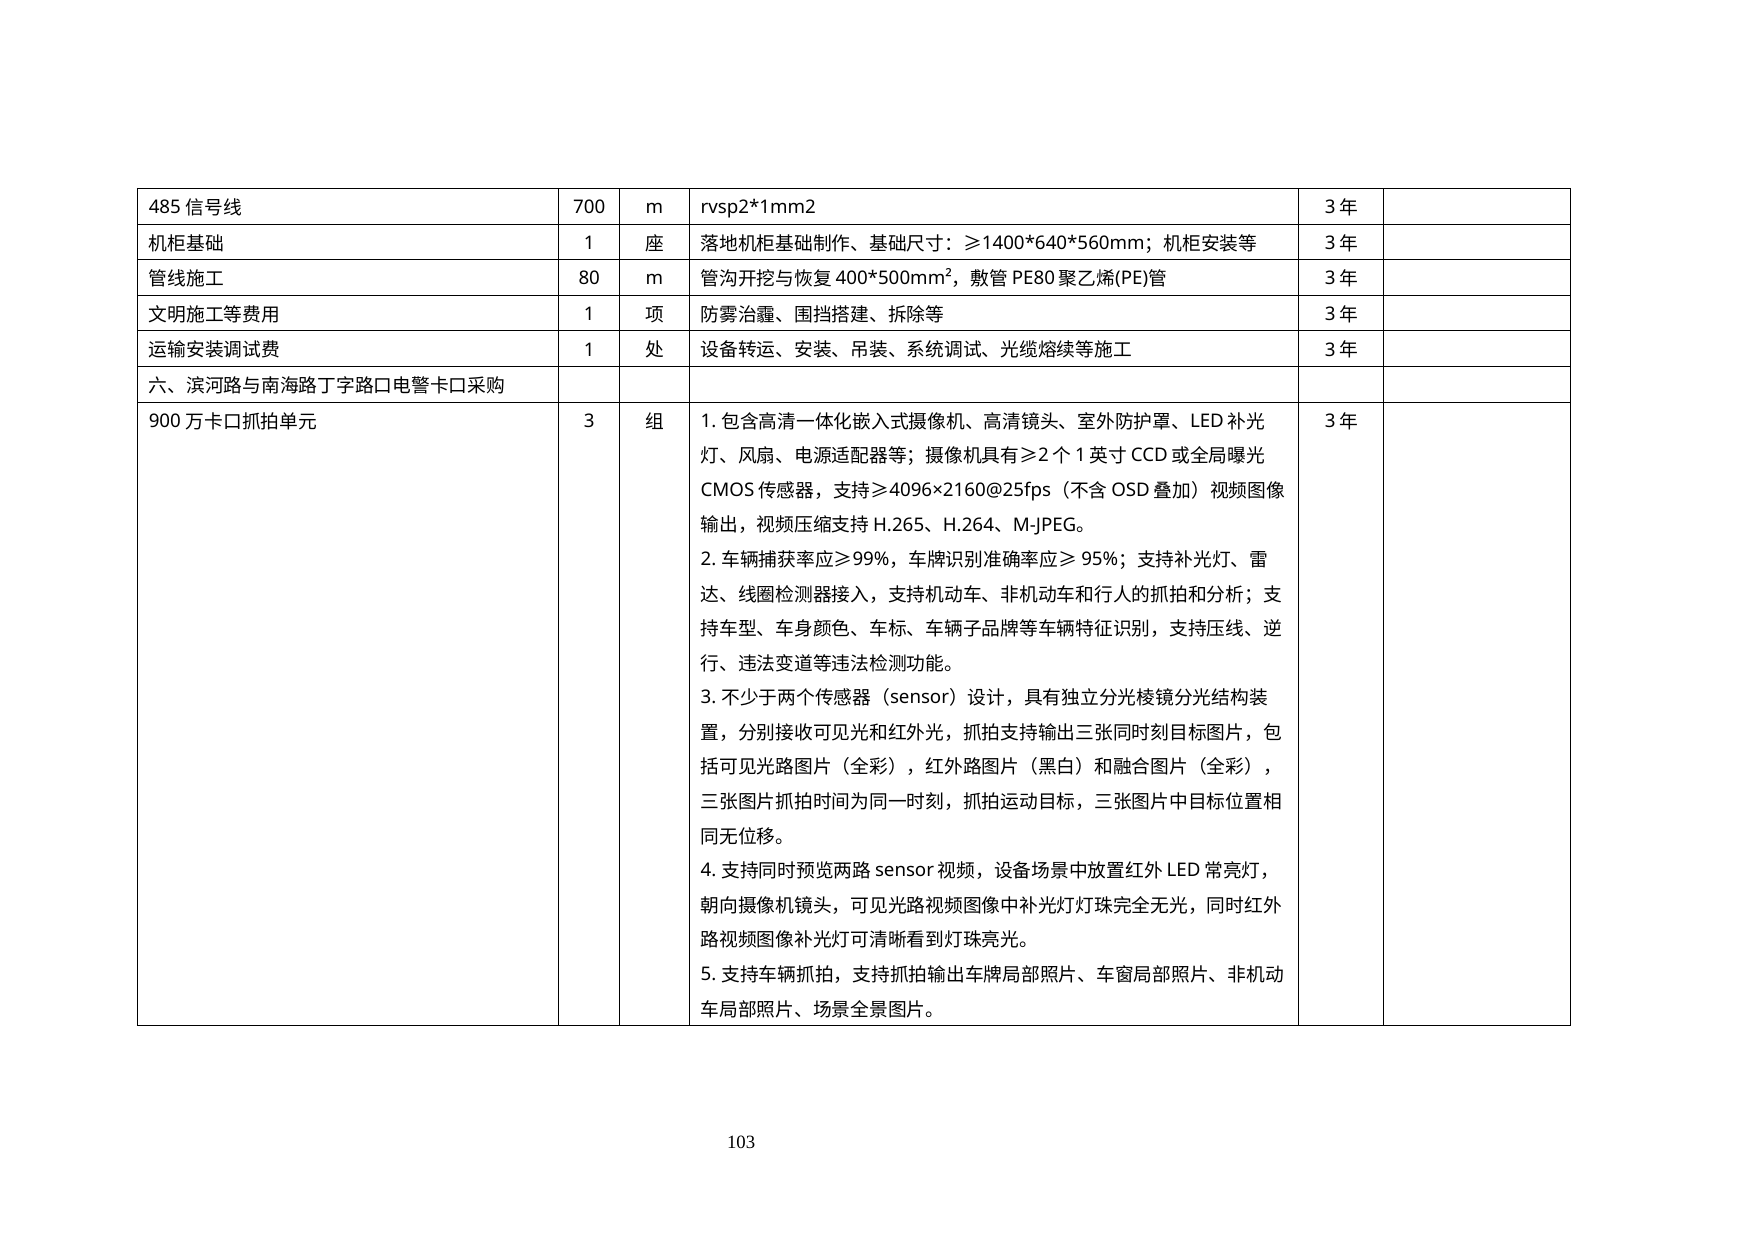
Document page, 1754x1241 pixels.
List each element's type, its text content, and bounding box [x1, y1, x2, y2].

table_cell 3 [559, 403, 619, 1025]
table_cell 3年 [1299, 296, 1383, 330]
table_cell m [620, 260, 689, 295]
table_cell 防雾治霾、围挡搭建、拆除等 [690, 296, 1298, 330]
table_cell 运输安装调试费 [138, 331, 558, 366]
table_cell [1384, 367, 1570, 402]
table_cell [1384, 296, 1570, 330]
table_cell [1384, 260, 1570, 295]
table_cell [690, 367, 1298, 402]
table_cell 组 [620, 403, 689, 1025]
table_cell 80 [559, 260, 619, 295]
table_cell [1384, 403, 1570, 1025]
table_cell [1299, 367, 1383, 402]
table_cell 管沟开挖与恢复400*500mm²，敷管PE80聚乙烯(PE)管 [690, 260, 1298, 295]
table_cell rvsp2*1mm2 [690, 189, 1298, 223]
table_cell 1 [559, 331, 619, 366]
table_cell 3年 [1299, 225, 1383, 259]
table_cell 3年 [1299, 189, 1383, 223]
table_cell [620, 367, 689, 402]
table_cell 1 [559, 296, 619, 330]
table_cell 3年 [1299, 403, 1383, 1025]
table_cell 文明施工等费用 [138, 296, 558, 330]
table_cell 六、滨河路与南海路丁字路口电警卡口采购 [138, 367, 558, 402]
table_cell 机柜基础 [138, 225, 558, 259]
table_cell 3年 [1299, 260, 1383, 295]
table_cell 落地机柜基础制作、基础尺寸：≥1400*640*560mm；机柜安装等 [690, 225, 1298, 259]
table_cell [559, 367, 619, 402]
table_cell 3年 [1299, 331, 1383, 366]
table_cell 项 [620, 296, 689, 330]
table_cell 座 [620, 225, 689, 259]
table_cell 700 [559, 189, 619, 223]
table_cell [690, 403, 1298, 1025]
table_cell 485 信号线 [138, 189, 558, 223]
table_cell 900 万卡口抓拍单元 [138, 403, 558, 1025]
table_cell [1384, 189, 1570, 223]
table_cell m [620, 189, 689, 223]
table_cell [1384, 331, 1570, 366]
table_cell 1 [559, 225, 619, 259]
table_cell [1384, 225, 1570, 259]
table_cell 处 [620, 331, 689, 366]
table_cell 设备转运、安装、吊装、系统调试、光缆熔续等施工 [690, 331, 1298, 366]
table_cell 管线施工 [138, 260, 558, 295]
